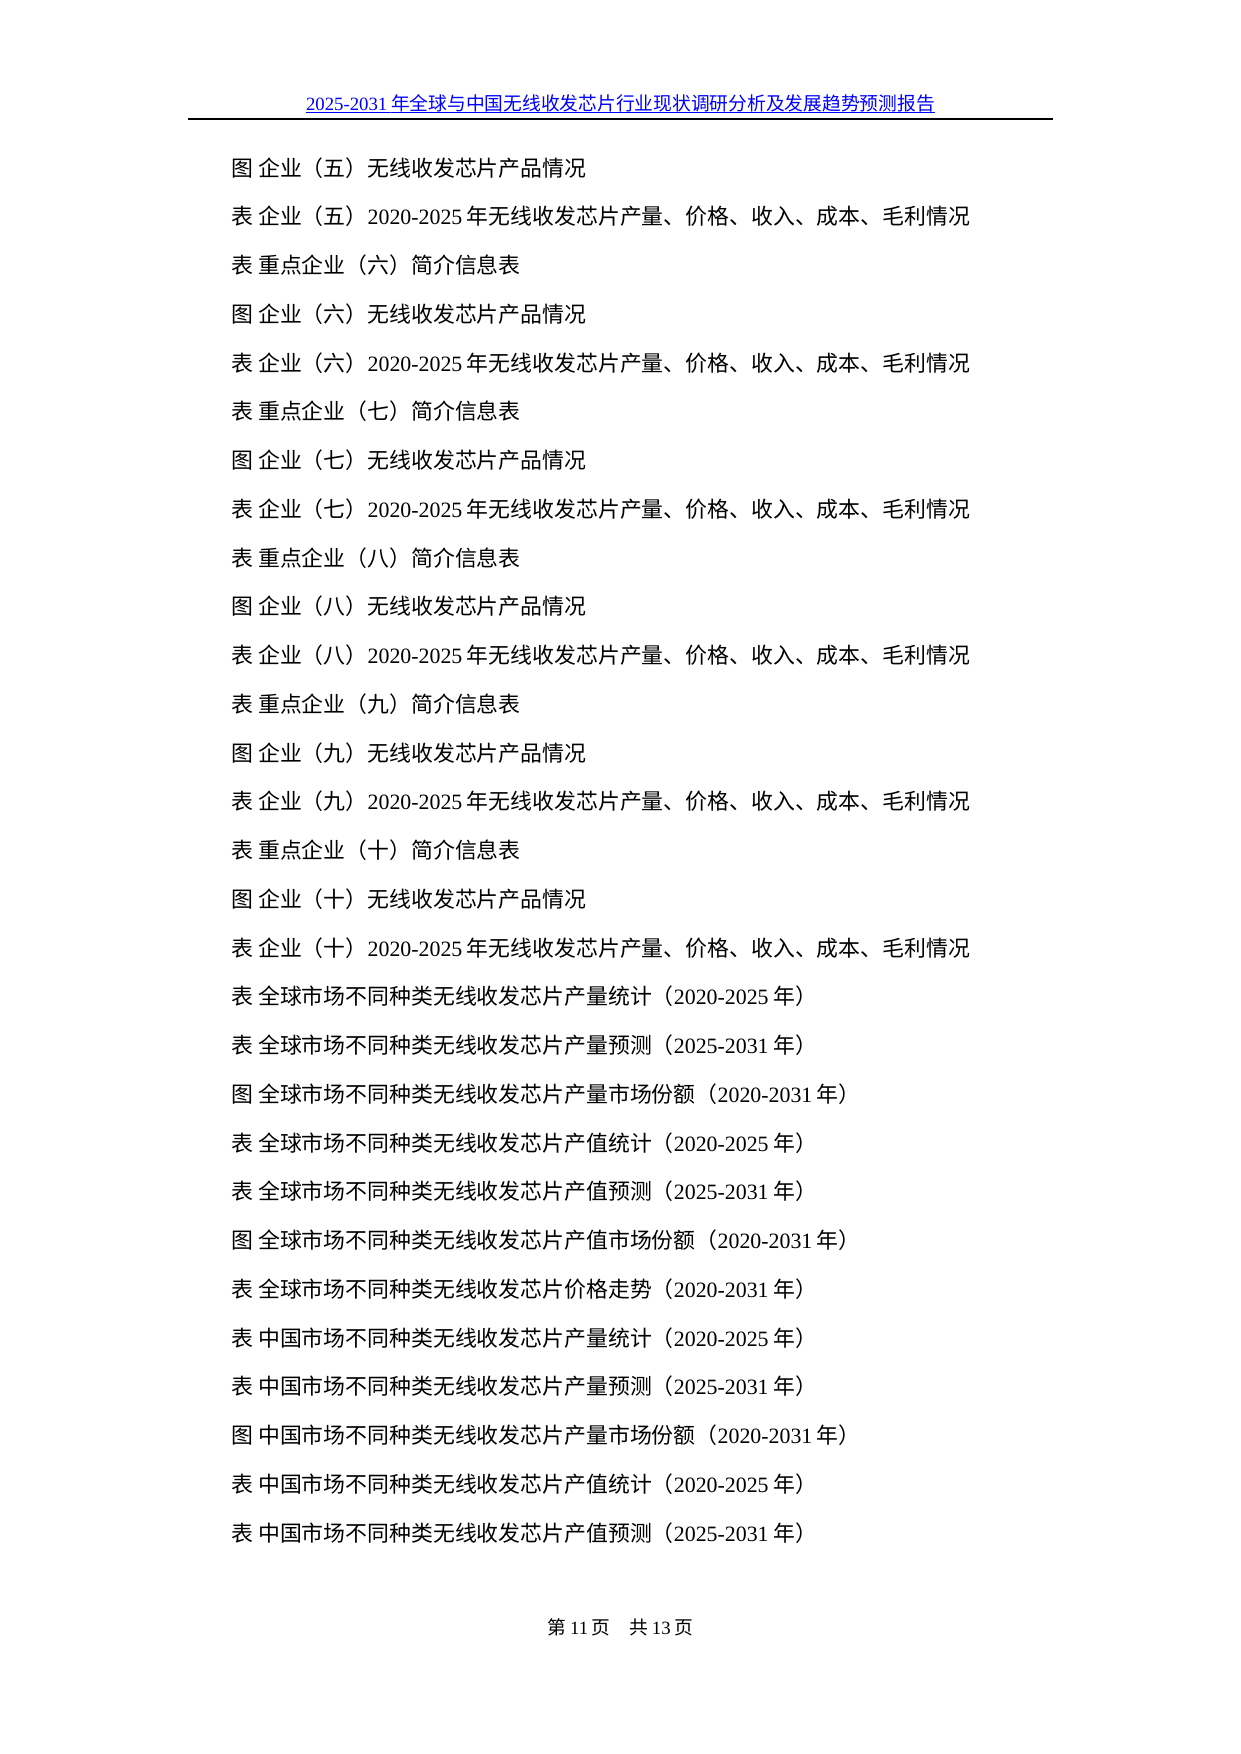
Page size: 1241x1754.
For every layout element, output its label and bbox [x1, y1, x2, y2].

text [187, 150, 1053, 1548]
